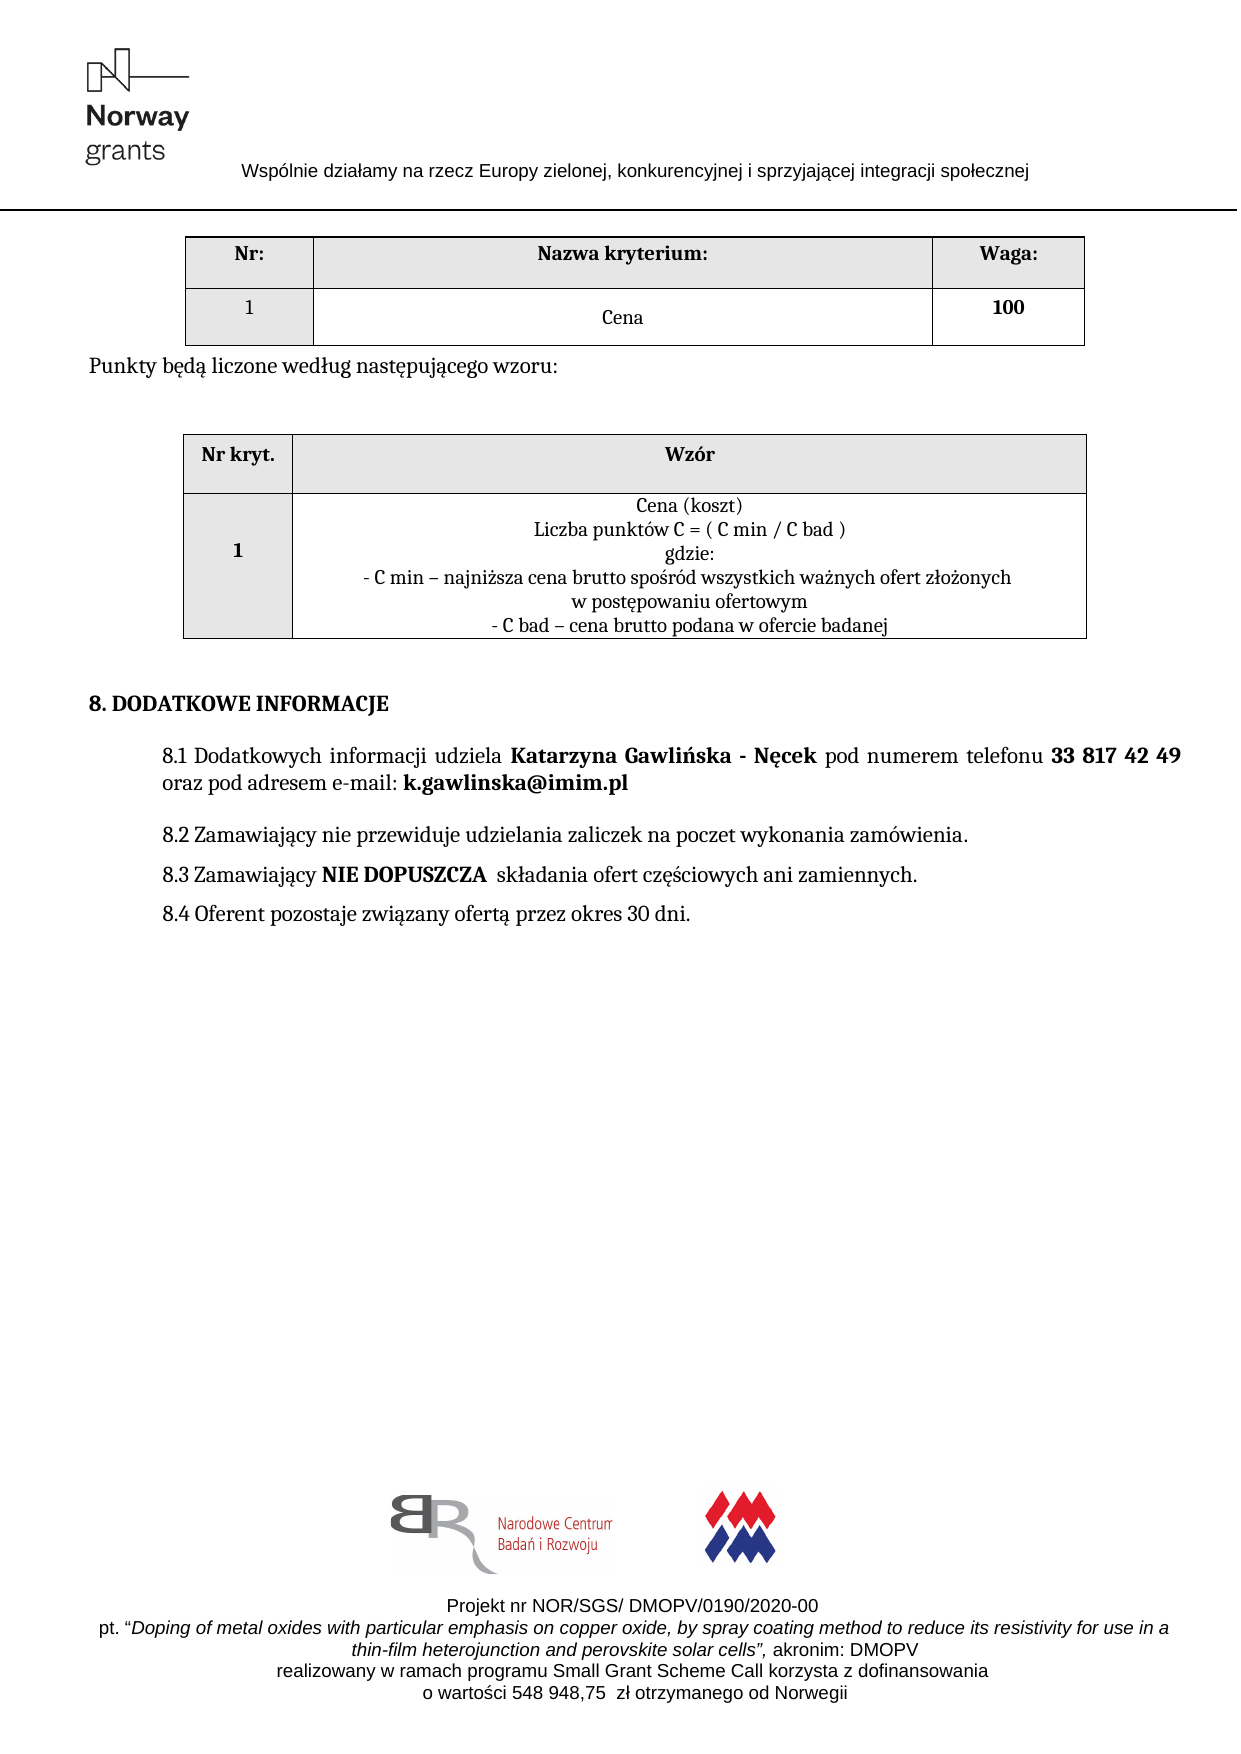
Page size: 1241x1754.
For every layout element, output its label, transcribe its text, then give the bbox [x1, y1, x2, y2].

table_header Nr kryt. [184, 435, 292, 493]
text 8.1 Dodatkowych informacji udziela Katarzyna Gawlińska - Nęcek pod numerem telefonu 33 817 42 49 oraz pod adresem e-mail: k.gawlinska@imim.pl [162, 743, 1181, 796]
picture [700, 1486, 779, 1565]
text 8.4 Oferent pozostaje związany ofertą przez okres 30 dni. [89, 901, 1181, 927]
table_header Waga: [933, 238, 1084, 288]
text 8. DODATKOWE INFORMACJE [89, 690, 1181, 717]
list 8.3 Zamawiający NIE DOPUSZCZA składania ofert częściowych ani zamiennych. [89, 862, 1181, 888]
table_cell Cena [314, 289, 932, 345]
text Punkty będą liczone według następującego wzoru: [89, 352, 1181, 379]
table_header Nr: [186, 238, 313, 288]
table_cell Cena (koszt) Liczba punktów C = ( C min / C bad ) gdzie: - C min – najniższa cena brutto spośród wszystkich ważnych ofert złożonych w postępowaniu ofertowym - C bad – cena brutto podana w ofercie badanej [293, 494, 1086, 638]
picture [390, 1495, 613, 1574]
table_cell 100 [933, 289, 1084, 345]
table_cell 1 [186, 289, 313, 345]
table_header Nazwa kryterium: [314, 238, 932, 288]
table_cell 1 [184, 494, 292, 638]
list 8.2 Zamawiający nie przewiduje udzielania zaliczek na poczet wykonania zamówienia. [89, 822, 1181, 848]
picture [85, 48, 190, 166]
table_header Wzór [293, 435, 1086, 493]
